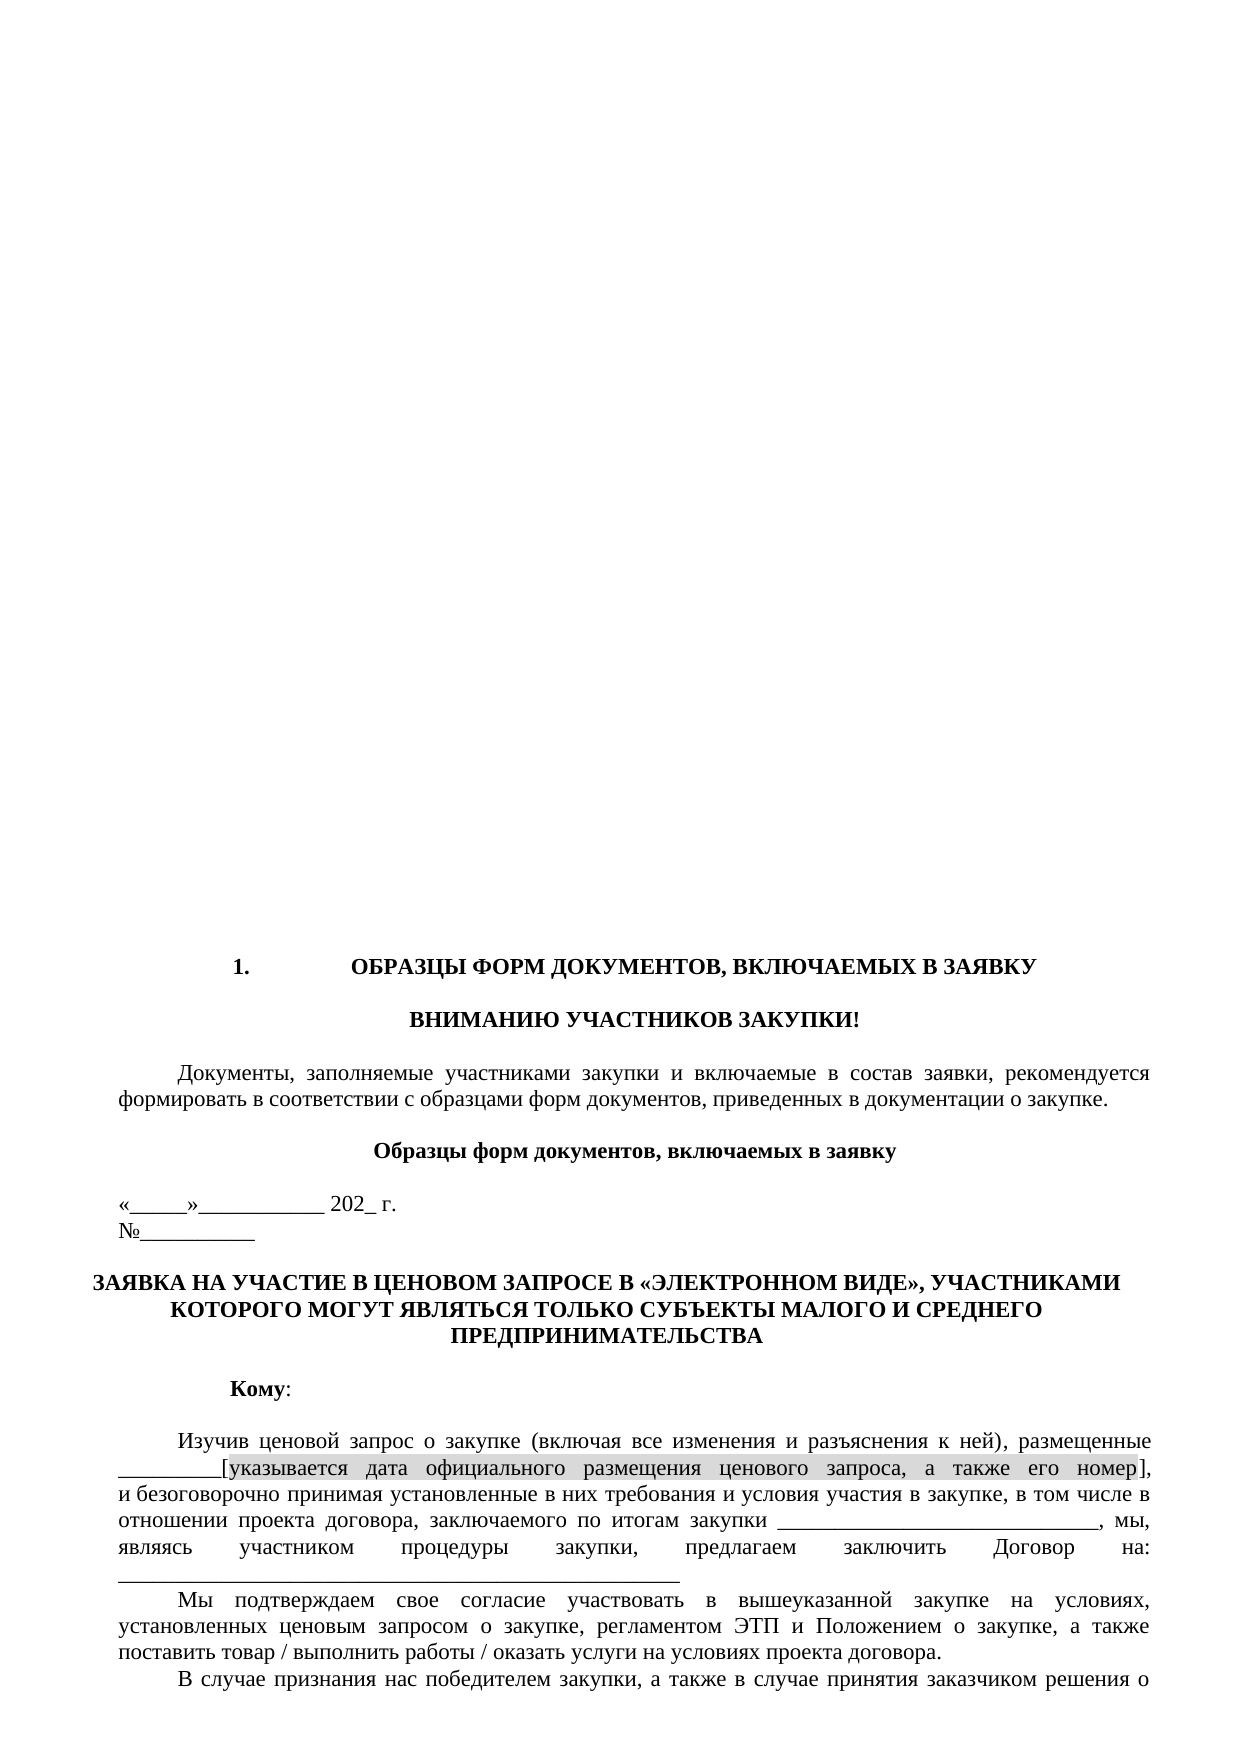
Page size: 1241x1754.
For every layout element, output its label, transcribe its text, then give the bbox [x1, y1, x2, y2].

text «_____»___________ 202_ г. [118, 1190, 1152, 1217]
text ЗАЯВКА НА УЧАСТИЕ В ЦЕНОВОМ ЗАПРОСЕ В «ЭЛЕКТРОННОМ ВИДЕ», УЧАСТНИКАМИ КОТОРОГО МОГУТ ЯВЛЯТЬСЯ ТОЛЬКО СУБЪЕКТЫ МАЛОГО И СРЕДНЕГО ПРЕДПРИНИМАТЕЛЬСТВА [62, 1269, 1152, 1348]
text Изучив ценовой запрос о закупке (включая все изменения и разъяснения к ней), размещенные _________[указывается дата официального размещения ценового запроса, а также его номер], и безоговорочно принимая установленные в них требования и условия участия в закупке, в том числе в отношении проекта договора, заключаемого по итогам закупки ____________________________, мы, являясь участником процедуры закупки, предлагаем заключить Договор на: _________________________________________________ [118, 1427, 1152, 1586]
text Документы, заполняемые участниками закупки и включаемые в состав заявки, рекомендуется формировать в соответствии с образцами форм документов, приведенных в документации о закупке. [118, 1058, 1152, 1111]
list ОБРАЗЦЫ ФОРМ ДОКУМЕНТОВ, ВКЛЮЧАЕМЫХ В ЗАЯВКУ [118, 953, 1152, 979]
text Образцы форм документов, включаемых в заявку [118, 1138, 1152, 1164]
text №__________ [118, 1217, 1152, 1243]
text Мы подтверждаем свое согласие участвовать в вышеуказанной закупке на условиях, установленных ценовым запросом о закупке, регламентом ЭТП и Положением о закупке, а также поставить товар / выполнить работы / оказать услуги на условиях проекта договора. [118, 1586, 1152, 1665]
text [118, 1665, 1152, 1691]
text ВНИМАНИЮ УЧАСТНИКОВ ЗАКУПКИ! [118, 1006, 1152, 1032]
text Кому: [156, 1375, 1152, 1401]
